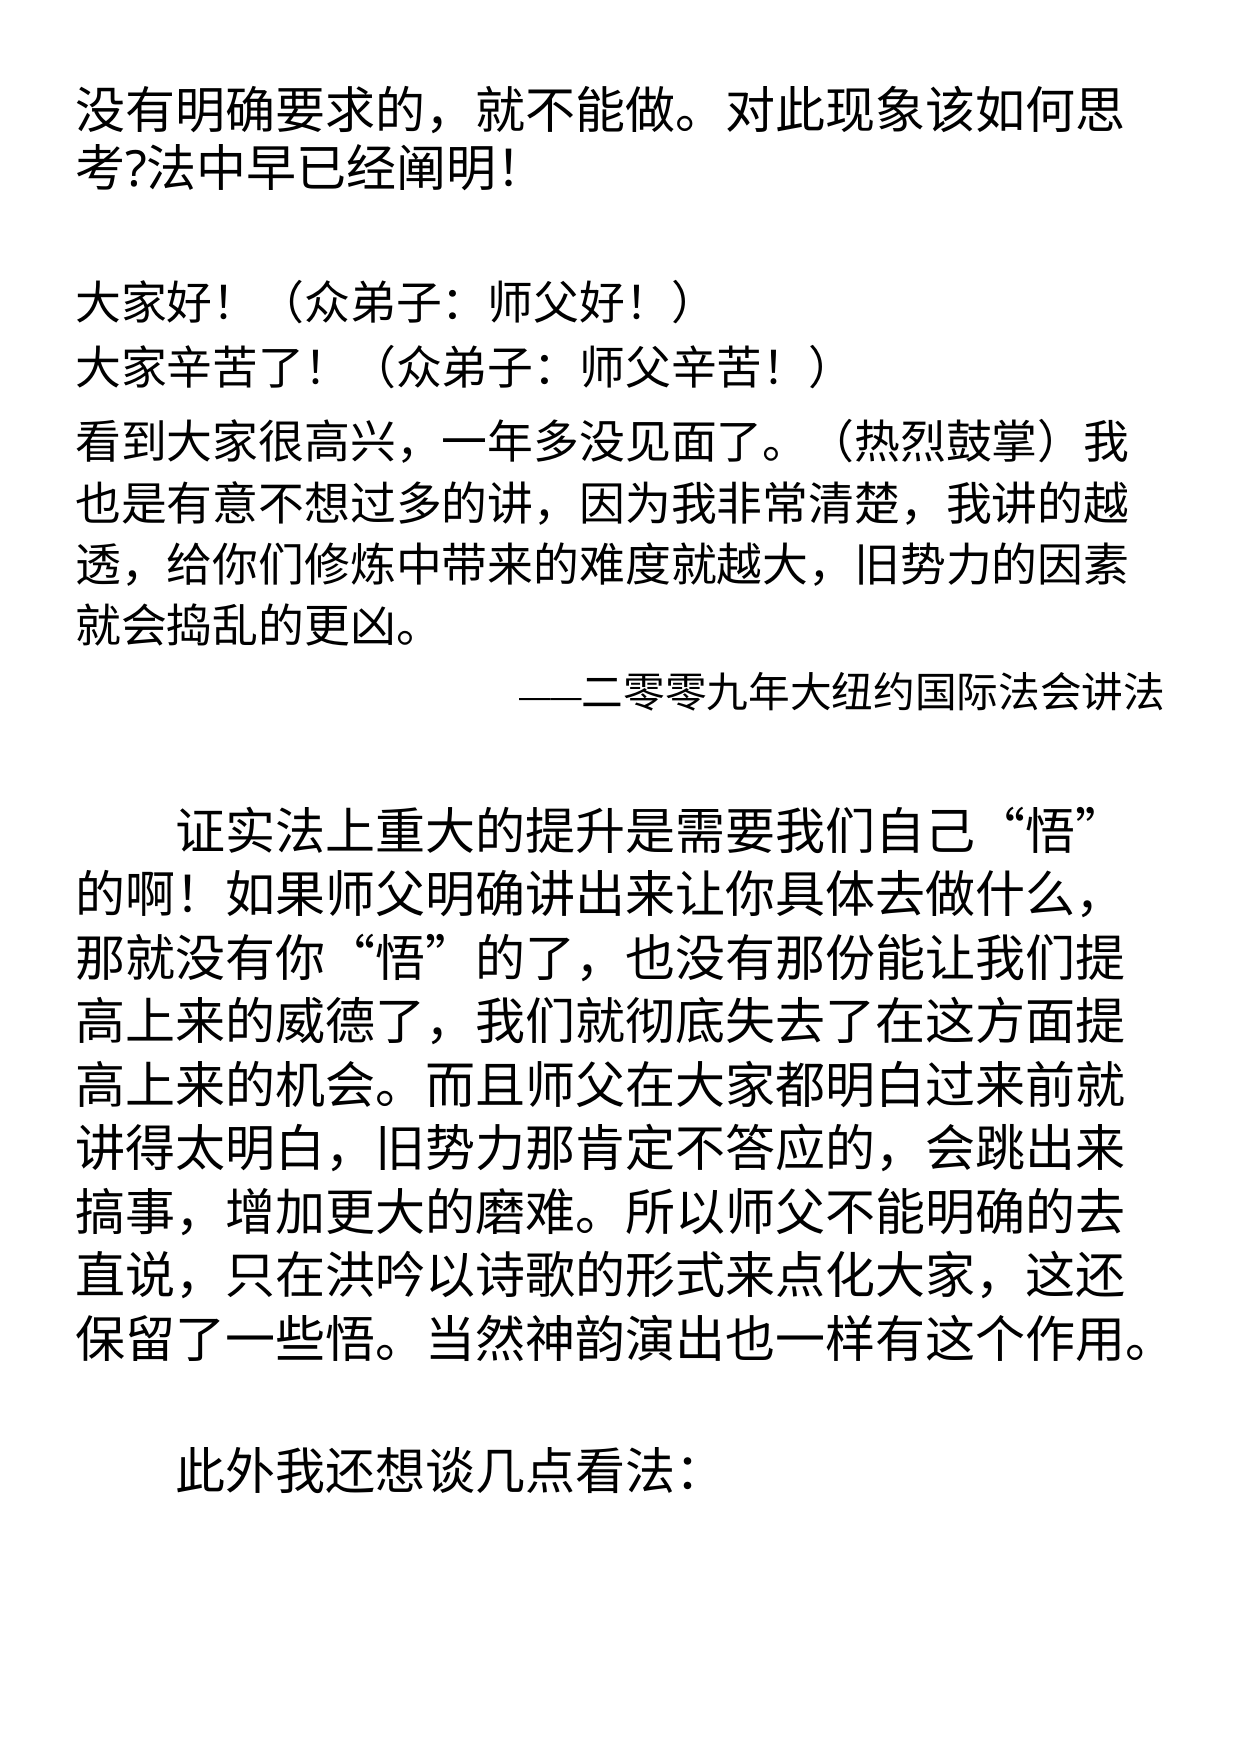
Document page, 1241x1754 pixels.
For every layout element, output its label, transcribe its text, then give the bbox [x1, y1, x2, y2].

text 此外我还想谈几点看法： [175, 1444, 1164, 1501]
text 看到大家很高兴，一年多没见面了。（热烈鼓掌）我也是有意不想过多的讲，因为我非常清楚，我讲的越透，给你们修炼中带来的难度就越大，旧势力的因素就会捣乱的更凶。 [75, 410, 1129, 654]
text 没有明确要求的，就不能做。对此现象该如何思考?法中早已经阐明！ [75, 83, 1125, 198]
text 证实法上重大的提升是需要我们自己“悟”的啊！如果师父明确讲出来让你具体去做什么，那就没有你“悟”的了，也没有那份能让我们提高上来的威德了，我们就彻底失去了在这方面提高上来的机会。而且师父在大家都明白过来前就讲得太明白，旧势力那肯定不答应的，会跳出来搞事，增加更大的磨难。所以师父不能明确的去直说，只在洪吟以诗歌的形式来点化大家，这还保留了一些悟。当然神韵演出也一样有这个作用。 [75, 798, 1125, 1370]
text ——二零零九年大纽约国际法会讲法 [75, 667, 1164, 717]
text 大家辛苦了！（众弟子：师父辛苦！） [75, 342, 1164, 395]
text 大家好！（众弟子：师父好！） [75, 277, 1164, 330]
